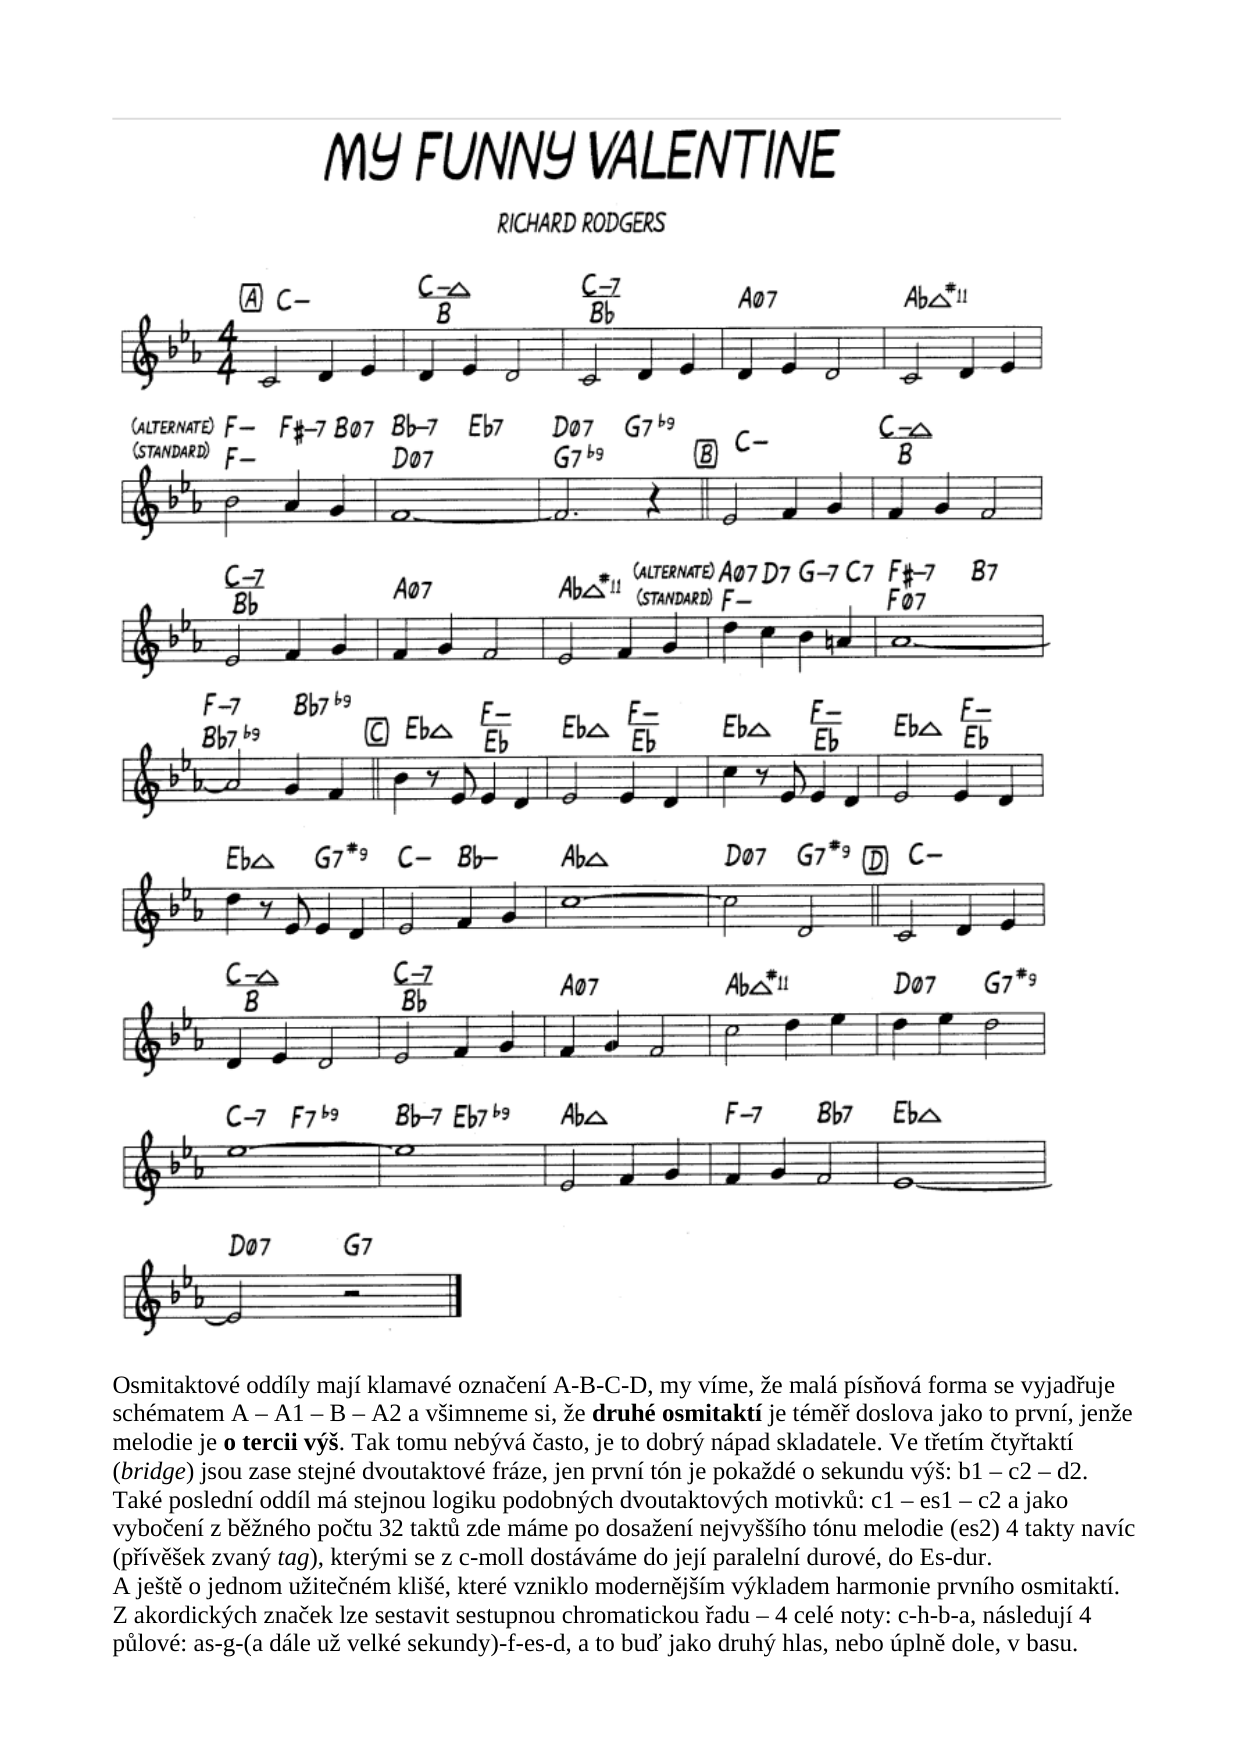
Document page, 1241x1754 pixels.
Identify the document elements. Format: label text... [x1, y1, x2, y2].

text Osmitaktové oddíly mají klamavé označení A-B-C-D, my víme, že malá písňová forma se vyjadřuje schématem A – A1 – B – A2 a všimneme si, že druhé osmitaktí je téměř doslova jako to první, jenže melodie je o tercii výš. Tak tomu nebývá často, je to dobrý nápad skladatele. Ve třetím čtyřtaktí (bridge) jsou zase stejné dvoutaktové fráze, jen první tón je pokaždé o sekundu výš: b1 – c2 – d2. Také poslední oddíl má stejnou logiku podobných dvoutaktových motivků: c1 – es1 – c2 a jako vybočení z běžného počtu 32 taktů zde máme po dosažení nejvyššího tónu melodie (es2) 4 takty navíc (přívěšek zvaný tag), kterými se z c-moll dostáváme do její paralelní durové, do Es-dur. [112, 1370, 1140, 1571]
picture [112, 117, 1062, 1341]
text A ještě o jednom užitečném klišé, které vzniklo modernějším výkladem harmonie prvního osmitaktí. Z akordických značek lze sestavit sestupnou chromatickou řadu – 4 celé noty: c-h-b-a, následují 4 půlové: as-g-(a dále už velké sekundy)-f-es-d, a to buď jako druhý hlas, nebo úplně dole, v basu. [112, 1571, 1140, 1657]
